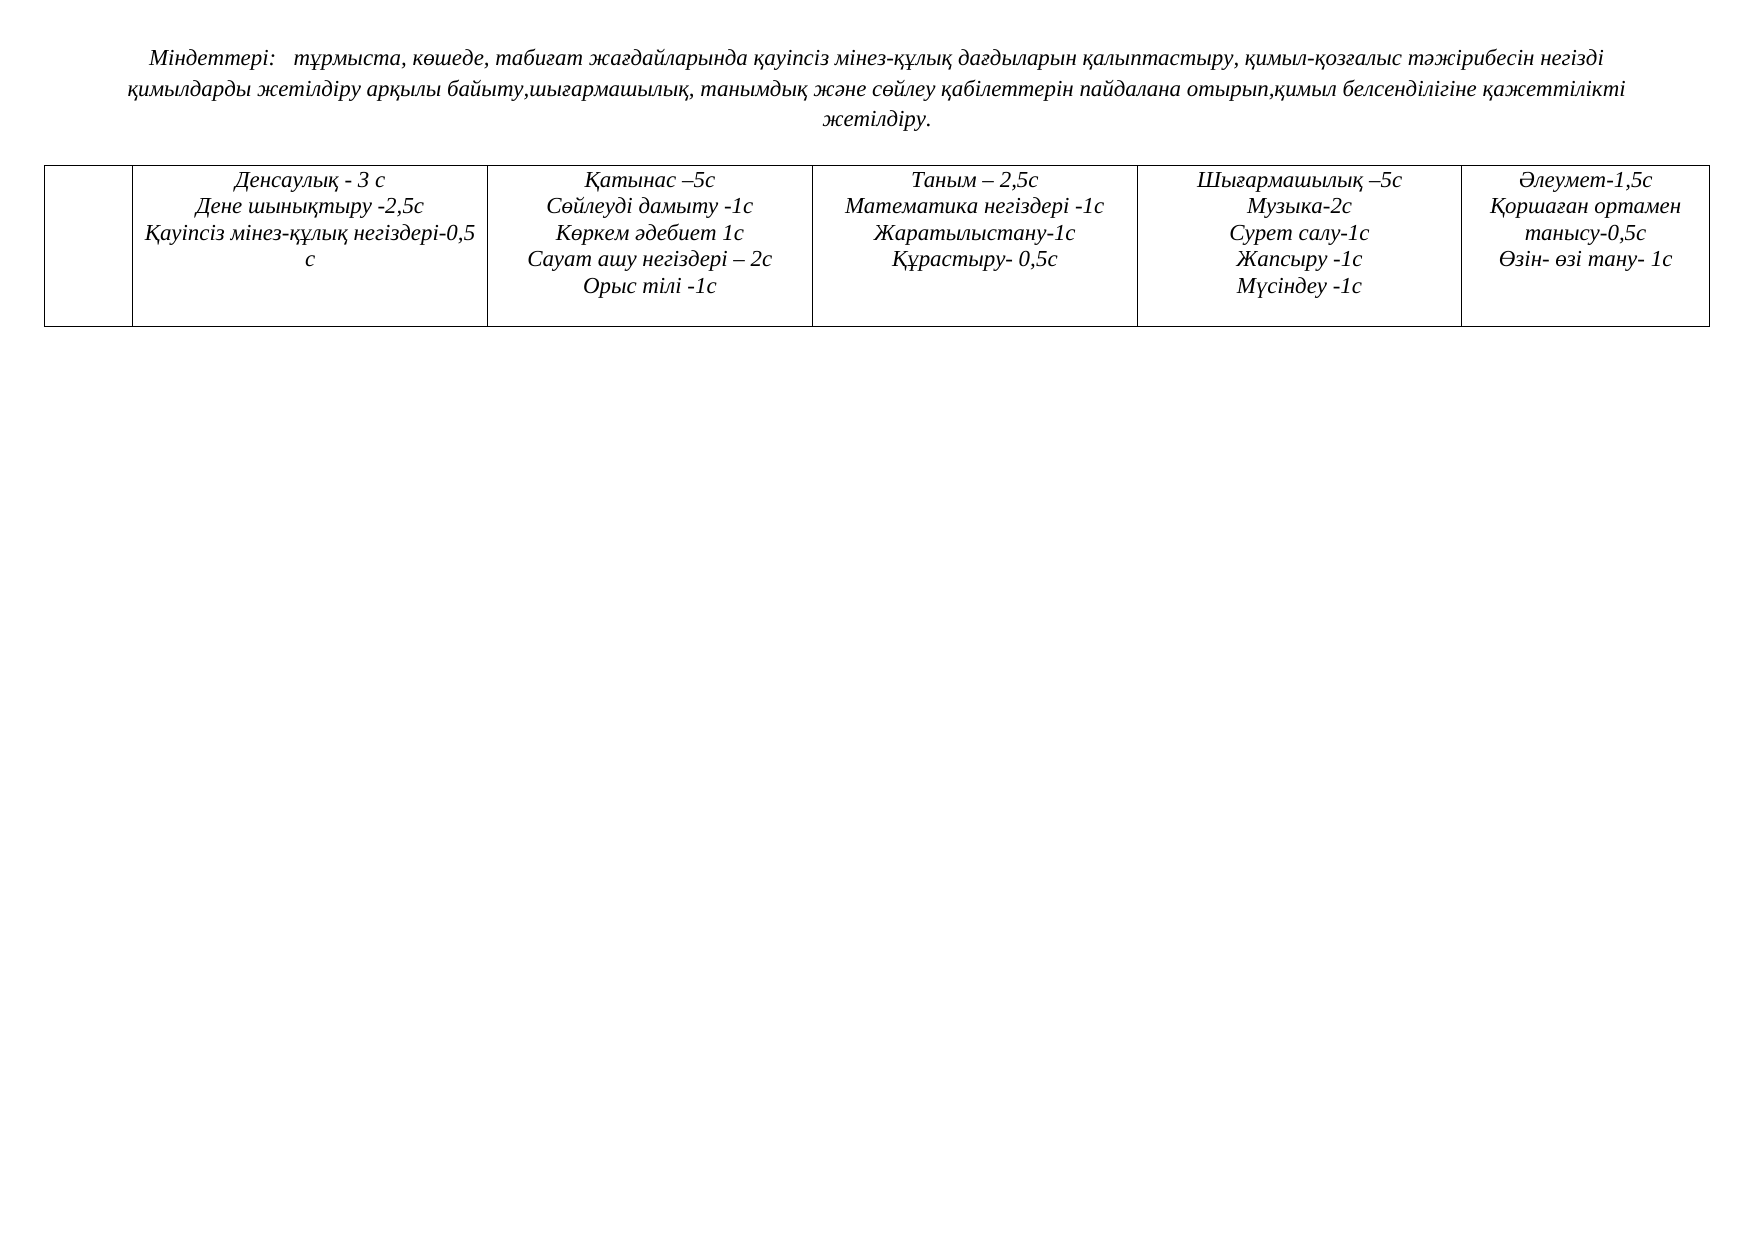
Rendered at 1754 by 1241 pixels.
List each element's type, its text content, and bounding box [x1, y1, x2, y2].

table_header Денсаулық - 3 с Дене шынықтыру -2,5с Қауіпсіз мінез-құлық негіздері-0,5 с [133, 166, 487, 326]
table_header [45, 166, 132, 326]
table_header Шығармашылық –5с Музыка-2с Сурет салу-1с Жапсыру -1с Мүсіндеу -1с [1138, 166, 1461, 326]
table_header Таным – 2,5с Математика негіздері -1с Жаратылыстану-1с Құрастыру- 0,5с [813, 166, 1137, 326]
table_header Әлеумет-1,5с Қоршаған ортамен танысу-0,5с Өзін- өзі тану- 1с [1462, 166, 1709, 326]
text Міндеттері: тұрмыста, көшеде, табиғат жағдайларында қауіпсіз мінез-құлық дағдыларын қалыптастыру, қимыл-қозғалыс тәжірибесін негізді қимылдарды жетілдіру арқылы байыту,шығармашылық, танымдық және сөйлеу қабілеттерін пайдалана отырып,қимыл белсенділігіне қажеттілікті жетілдіру. [118, 44, 1636, 131]
table_header Қатынас –5с Сөйлеуді дамыту -1с Көркем әдебиет 1с Сауат ашу негіздері – 2с Орыс тілі -1с [488, 166, 812, 326]
